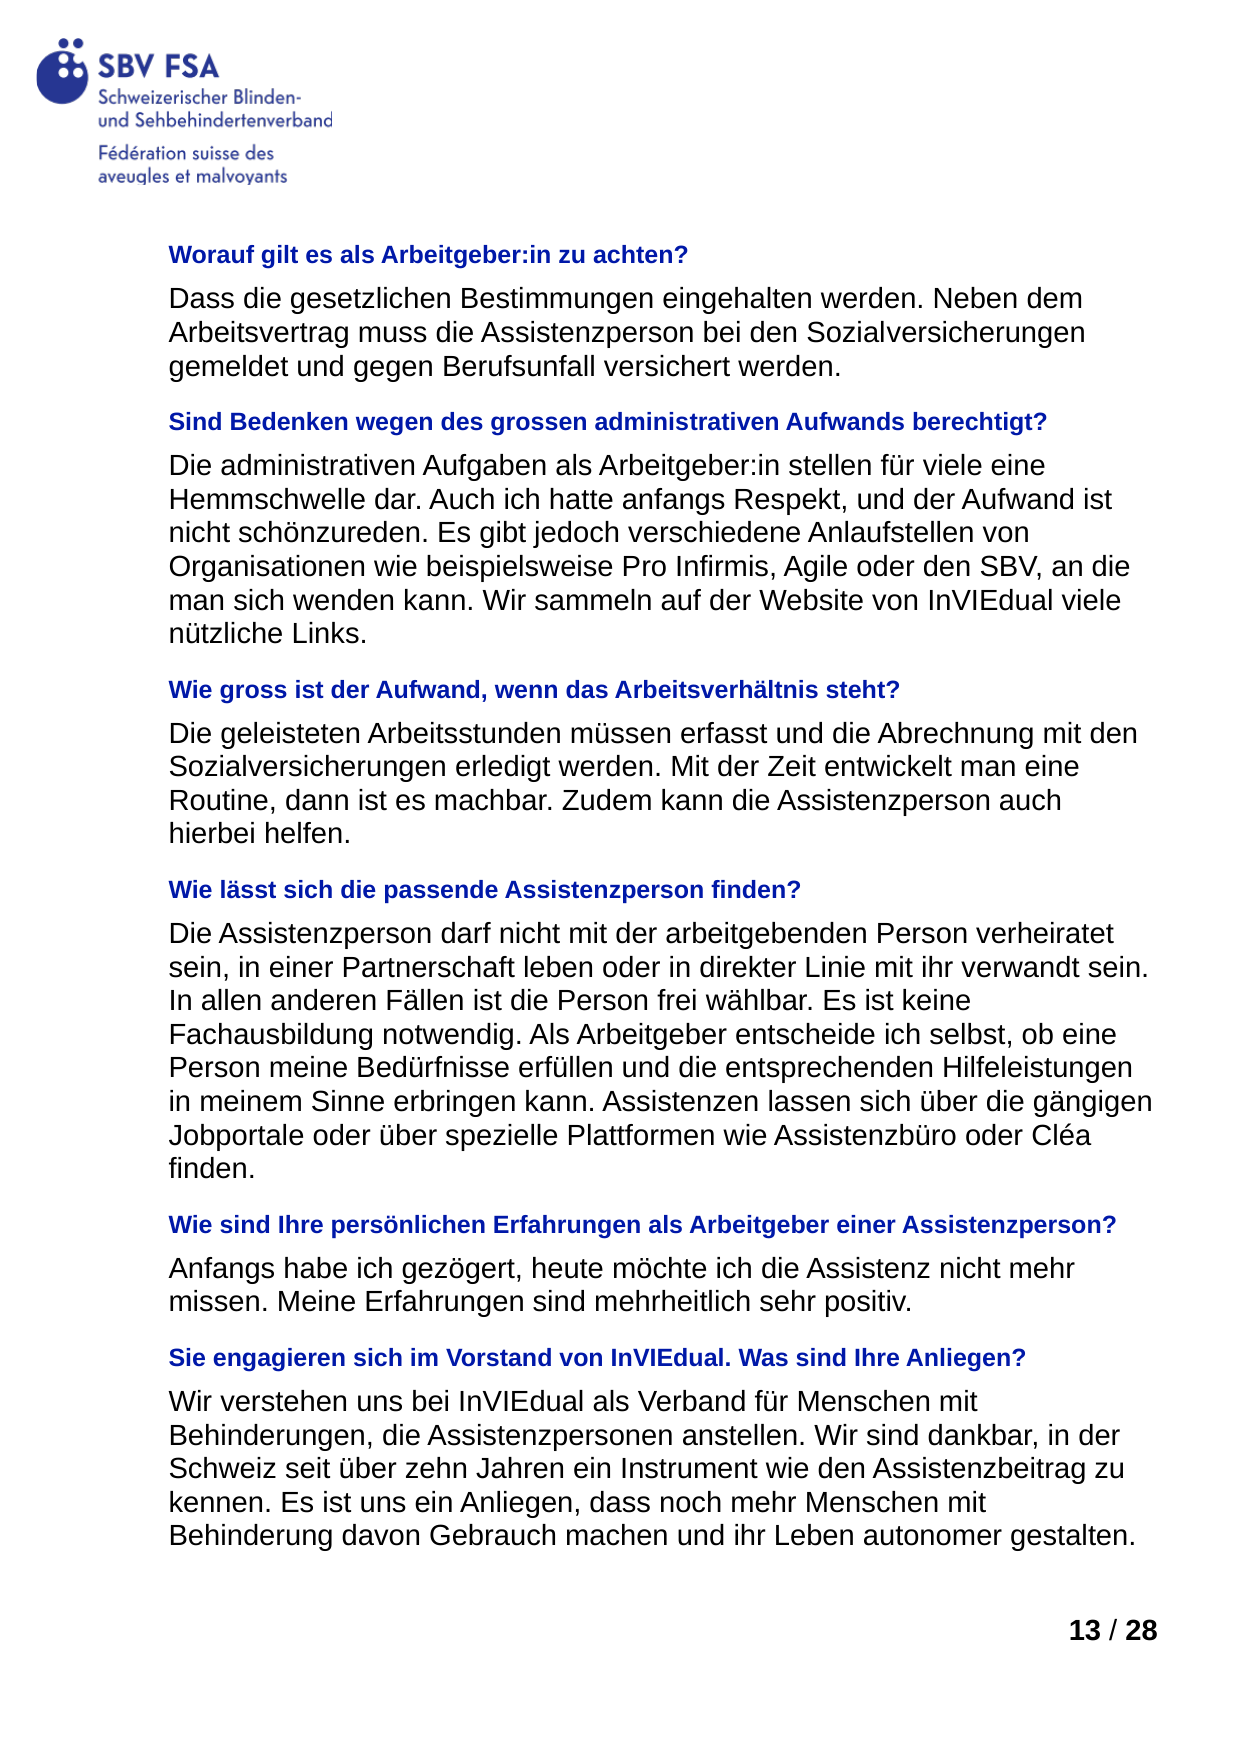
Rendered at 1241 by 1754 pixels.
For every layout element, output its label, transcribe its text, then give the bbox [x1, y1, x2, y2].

subtitle Wie sind Ihre persönlichen Erfahrungen als Arbeitgeber einer Assistenzperson? [168, 1209, 1157, 1238]
text Die geleisteten Arbeitsstunden müssen erfasst und die Abrechnung mit den Sozialversicherungen erledigt werden. Mit der Zeit entwickelt man eine Routine, dann ist es machbar. Zudem kann die Assistenzperson auch hierbei helfen. [168, 716, 1157, 850]
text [168, 1384, 1157, 1552]
subtitle Sie engagieren sich im Vorstand von InVIEdual. Was sind Ihre Anliegen? [168, 1343, 1157, 1372]
subtitle Wie lässt sich die passende Assistenzperson finden? [168, 875, 1157, 904]
subtitle Wie gross ist der Aufwand, wenn das Arbeitsverhältnis steht? [168, 674, 1157, 703]
subtitle Worauf gilt es als Arbeitgeber:in zu achten? [168, 240, 1157, 269]
subtitle Sind Bedenken wegen des grossen adminis­trativen Aufwands berechtigt? [168, 407, 1157, 436]
text Dass die gesetzlichen Bestimmungen eingehalten werden. Neben dem Arbeitsvertrag muss die Assistenzperson bei den Sozial­versicherungen gemeldet und gegen Berufsunfall versichert werden. [168, 281, 1157, 382]
text Die Assistenzperson darf nicht mit der arbeitgebenden Person verheiratet sein, in einer Partnerschaft leben oder in direkter Linie mit ihr verwandt sein. In allen anderen Fällen ist die Person frei wählbar. Es ist keine Fachausbildung notwendig. Als Arbeitgeber entscheide ich selbst, ob eine Person meine Bedürfnisse erfüllen und die entsprechenden Hilfeleistungen in meinem Sinne erbringen kann. Assistenzen lassen sich über die gängigen Jobportale oder über spezielle Plattformen wie Assistenzbüro oder Cléa finden. [168, 916, 1157, 1184]
text Anfangs habe ich gezögert, heute möchte ich die Assistenz nicht mehr missen. Meine Erfahrungen sind mehrheitlich sehr positiv. [168, 1251, 1157, 1318]
text Die administrativen Aufgaben als Arbeitgeber:in stellen für viele eine Hemmschwelle dar. Auch ich hatte anfangs Respekt, und der Aufwand ist nicht schönzureden. Es gibt jedoch verschiedene Anlaufstellen von Organisationen wie beispielsweise Pro Infirmis, Agile oder den SBV, an die man sich wenden kann. Wir sammeln auf der Website von InVIEdual viele nützliche Links. [168, 448, 1157, 649]
